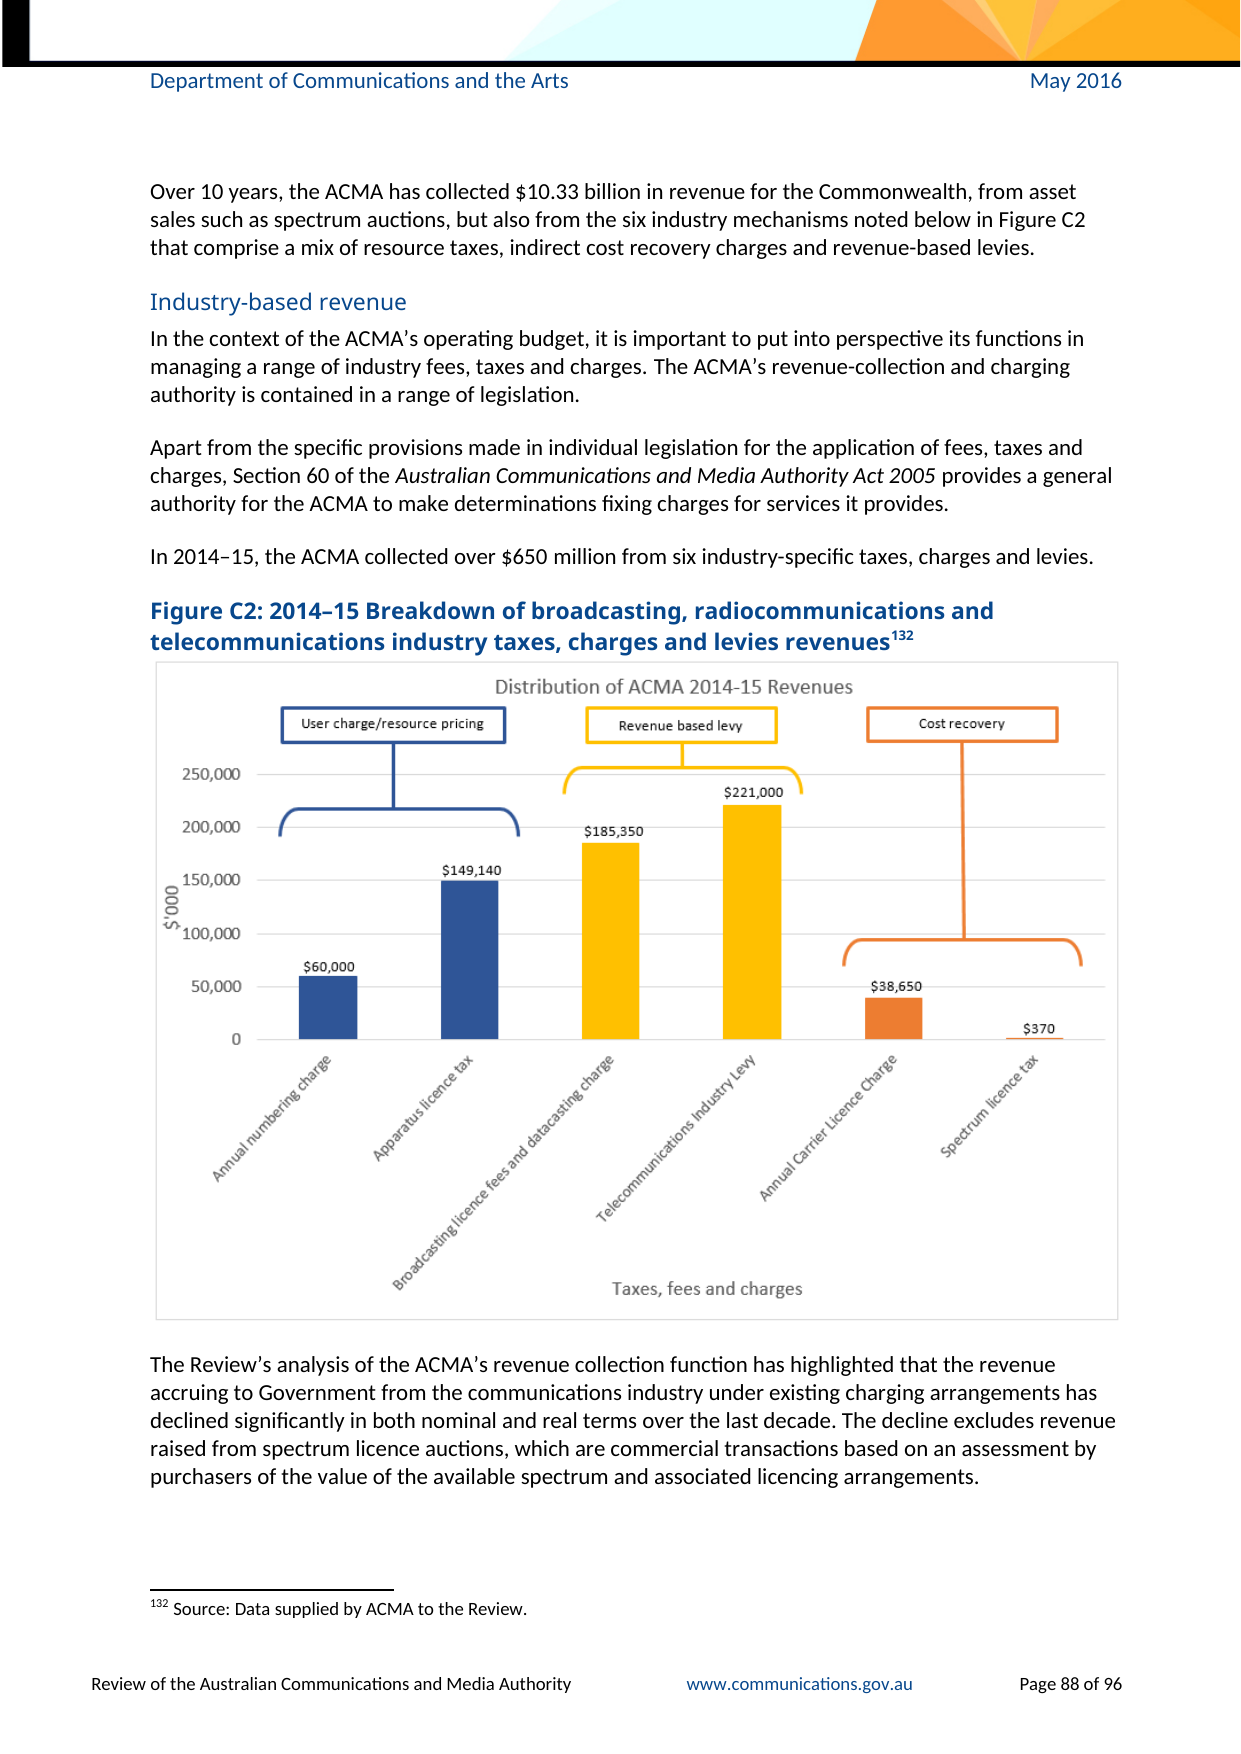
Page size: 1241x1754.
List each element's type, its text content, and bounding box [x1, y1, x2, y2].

text Apart from the specific provisions made in individual legislation for the application of fees, taxes and charges, Section 60 of the Australian Communications and Media Authority Act 2005 provides a general authority for the ACMA to make determinations fixing charges for services it provides. [150, 433, 1122, 517]
subtitle Figure C2: 2014–15 Breakdown of broadcasting, radiocommunications and telecommunications industry taxes, charges and levies revenues [150, 595, 1122, 657]
picture [150, 657, 1123, 1326]
text In the context of the ACMA’s operating budget, it is important to put into perspective its functions in managing a range of industry fees, taxes and charges. The ACMA’s revenue-collection and charging authority is contained in a range of legislation. [150, 324, 1122, 408]
text In 2014–15, the ACMA collected over $650 million from six industry-specific taxes, charges and levies. [150, 542, 1122, 570]
subtitle Industry-based revenue [150, 286, 1122, 318]
picture [2, 0, 1241, 67]
text Over 10 years, the ACMA has collected $10.33 billion in revenue for the Commonwealth, from asset sales such as spectrum auctions, but also from the six industry mechanisms noted below in Figure C2 that comprise a mix of resource taxes, indirect cost recovery charges and revenue-based levies. [150, 177, 1122, 261]
text The Review’s analysis of the ACMA’s revenue collection function has highlighted that the revenue accruing to Government from the communications industry under existing charging arrangements has declined significantly in both nominal and real terms over the last decade. The decline excludes revenue raised from spectrum licence auctions, which are commercial transactions based on an assessment by purchasers of the value of the available spectrum and associated licencing arrangements. [150, 1350, 1122, 1490]
